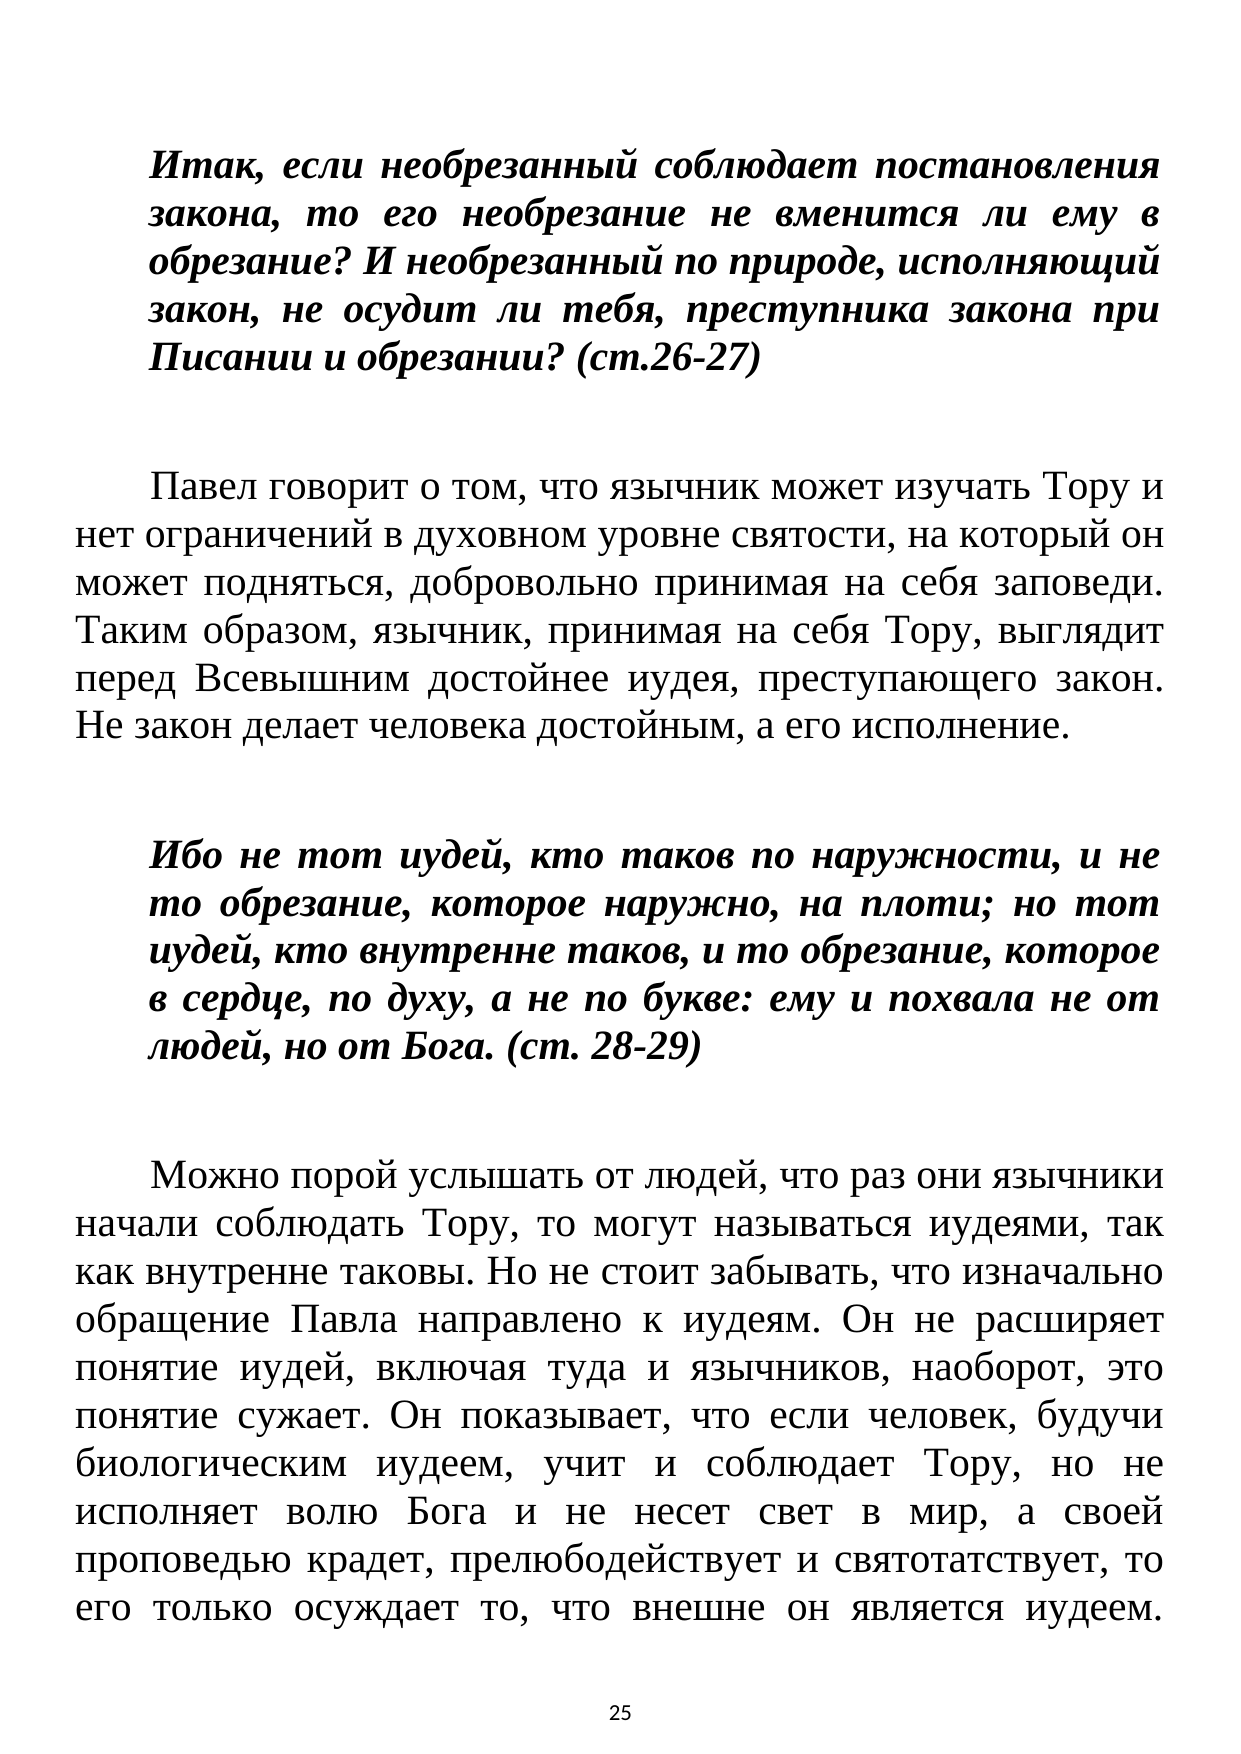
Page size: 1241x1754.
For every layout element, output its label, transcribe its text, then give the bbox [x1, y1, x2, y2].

text Павел говорит о том, что язычник может изучать Тору и нет ограничений в духовном уровне святости, на который он может подняться, добровольно принимая на себя заповеди. Таким образом, язычник, принимая на себя Тору, выглядит перед Всевышним достойнее иудея, преступающего закон. Не закон делает человека достойным, а его исполнение. [75, 460, 1165, 748]
text Итак, если необрезанный соблюдает постановления закона, то его необрезание не вменится ли ему в обрезание? И необрезанный по природе, исполняющий закон, не осудит ли тебя, преступника закона при Писании и обрезании? (ст.26-27) [149, 139, 1165, 379]
text Ибо не тот иудей, кто таков по наружности, и не то обрезание, которое наружно, на плоти; но тот иудей, кто внутренне таков, и то обрезание, которое в сердце, по духу, а не по букве: ему и похвала не от людей, но от Бога. (ст. 28-29) [149, 829, 1165, 1069]
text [75, 1150, 1165, 1629]
